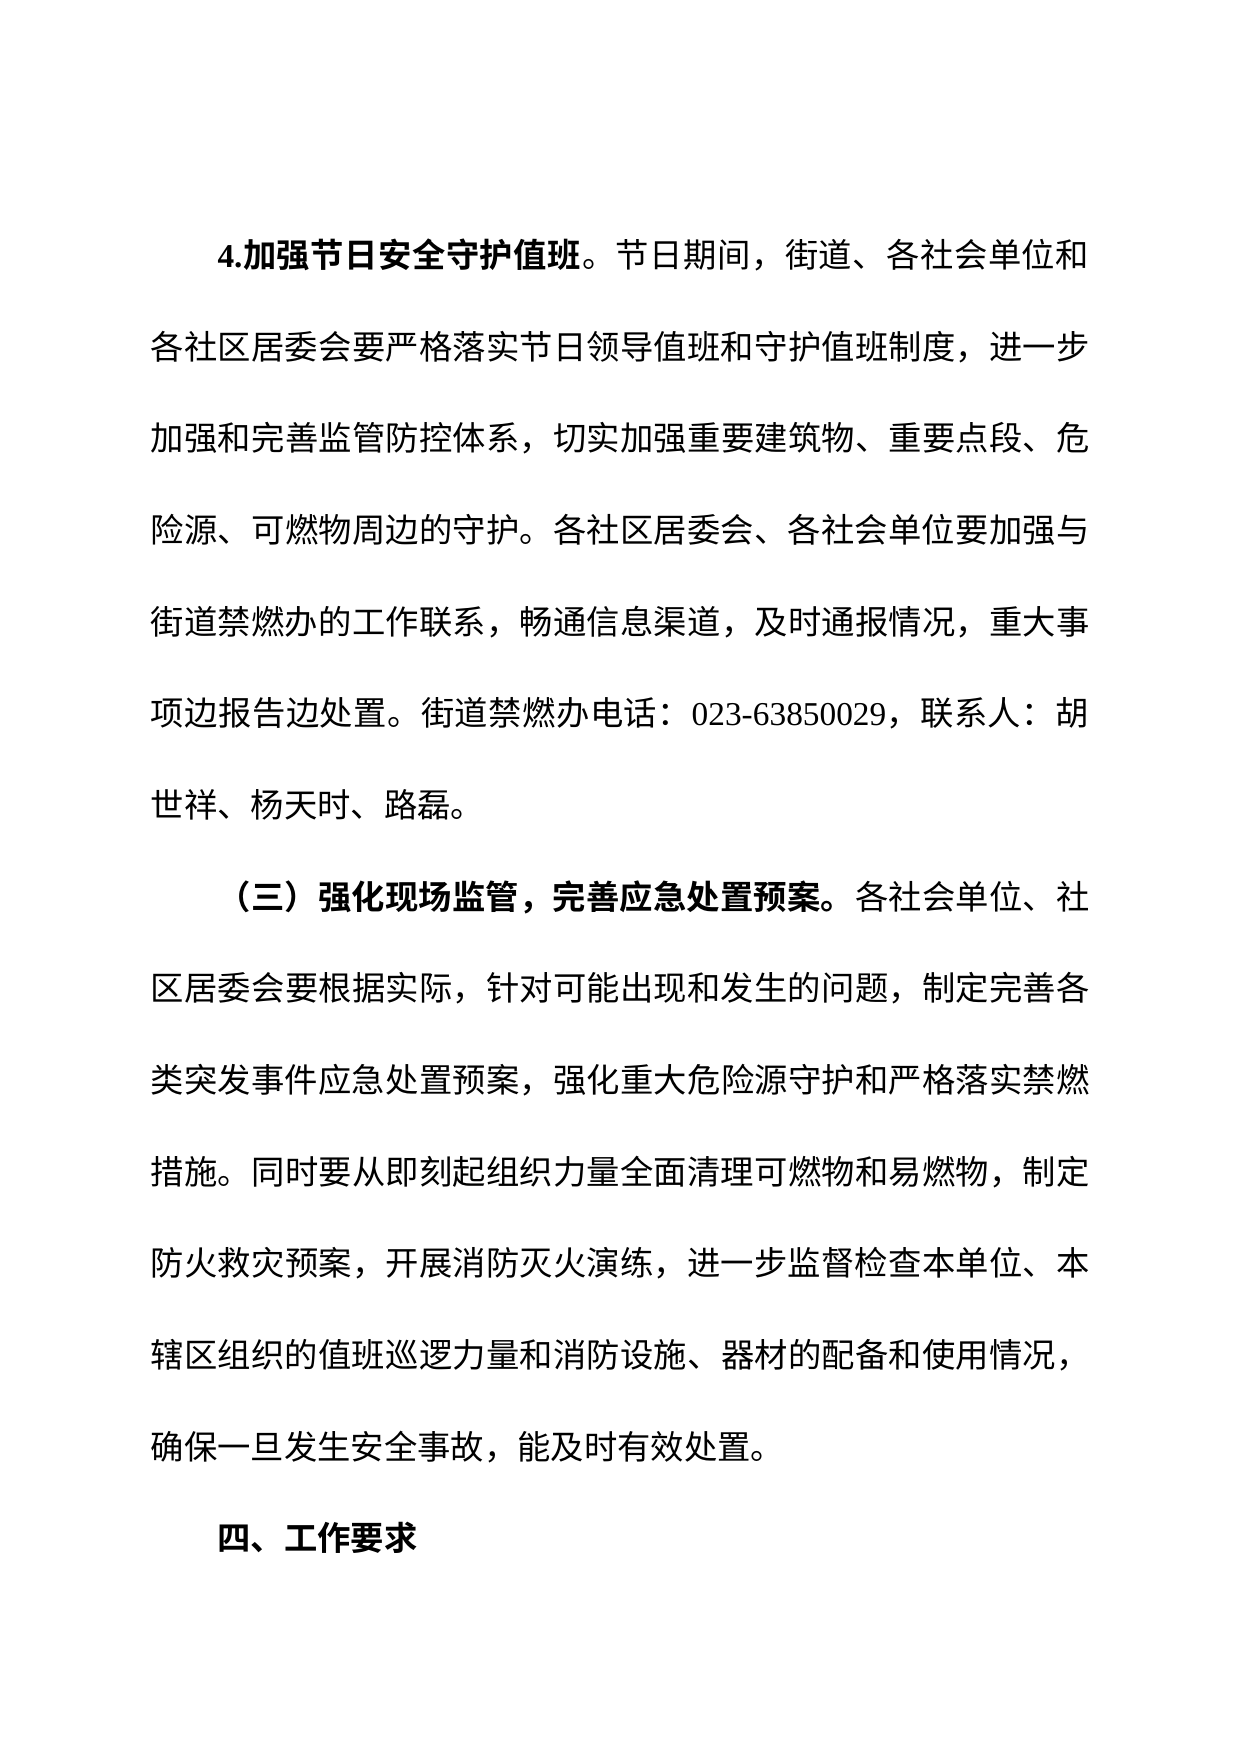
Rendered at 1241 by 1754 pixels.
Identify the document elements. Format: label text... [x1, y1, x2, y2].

text 四、工作要求 [151, 1491, 1089, 1582]
text （三）强化现场监管，完善应急处置预案。各社会单位、社区居委会要根据实际，针对可能出现和发生的问题，制定完善各类突发事件应急处置预案，强化重大危险源守护和严格落实禁燃措施。同时要从即刻起组织力量全面清理可燃物和易燃物，制定防火救灾预案，开展消防灭火演练，进一步监督检查本单位、本辖区组织的值班巡逻力量和消防设施、器材的配备和使用情况，确保一旦发生安全事故，能及时有效处置。 [151, 849, 1089, 1491]
text 4.加强节日安全守护值班。节日期间，街道、各社会单位和各社区居委会要严格落实节日领导值班和守护值班制度，进一步加强和完善监管防控体系，切实加强重要建筑物、重要点段、危险源、可燃物周边的守护。各社区居委会、各社会单位要加强与街道禁燃办的工作联系，畅通信息渠道，及时通报情况，重大事项边报告边处置。街道禁燃办电话：023-63850029，联系人：胡世祥、杨天时、路磊。 [151, 207, 1089, 849]
